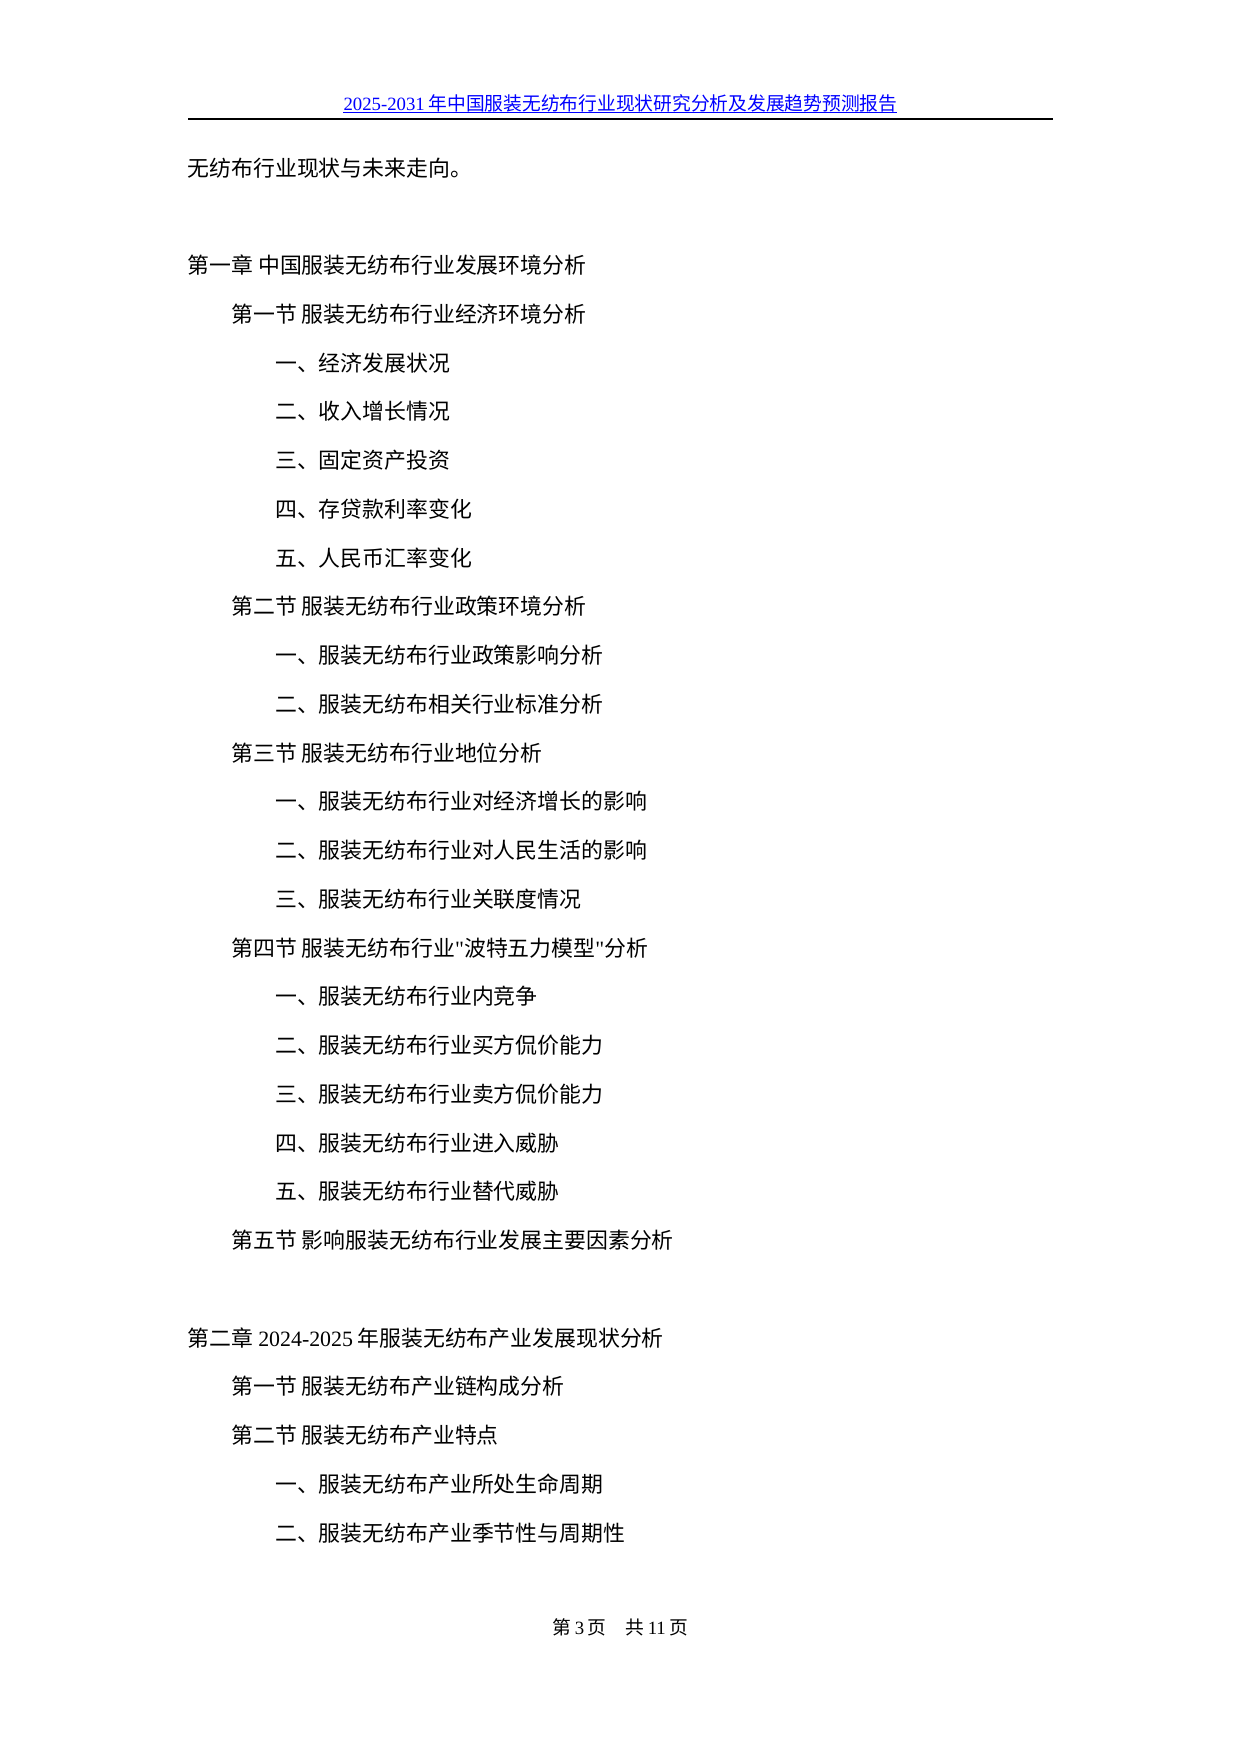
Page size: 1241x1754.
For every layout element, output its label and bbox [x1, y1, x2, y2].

text [187, 150, 1053, 1548]
